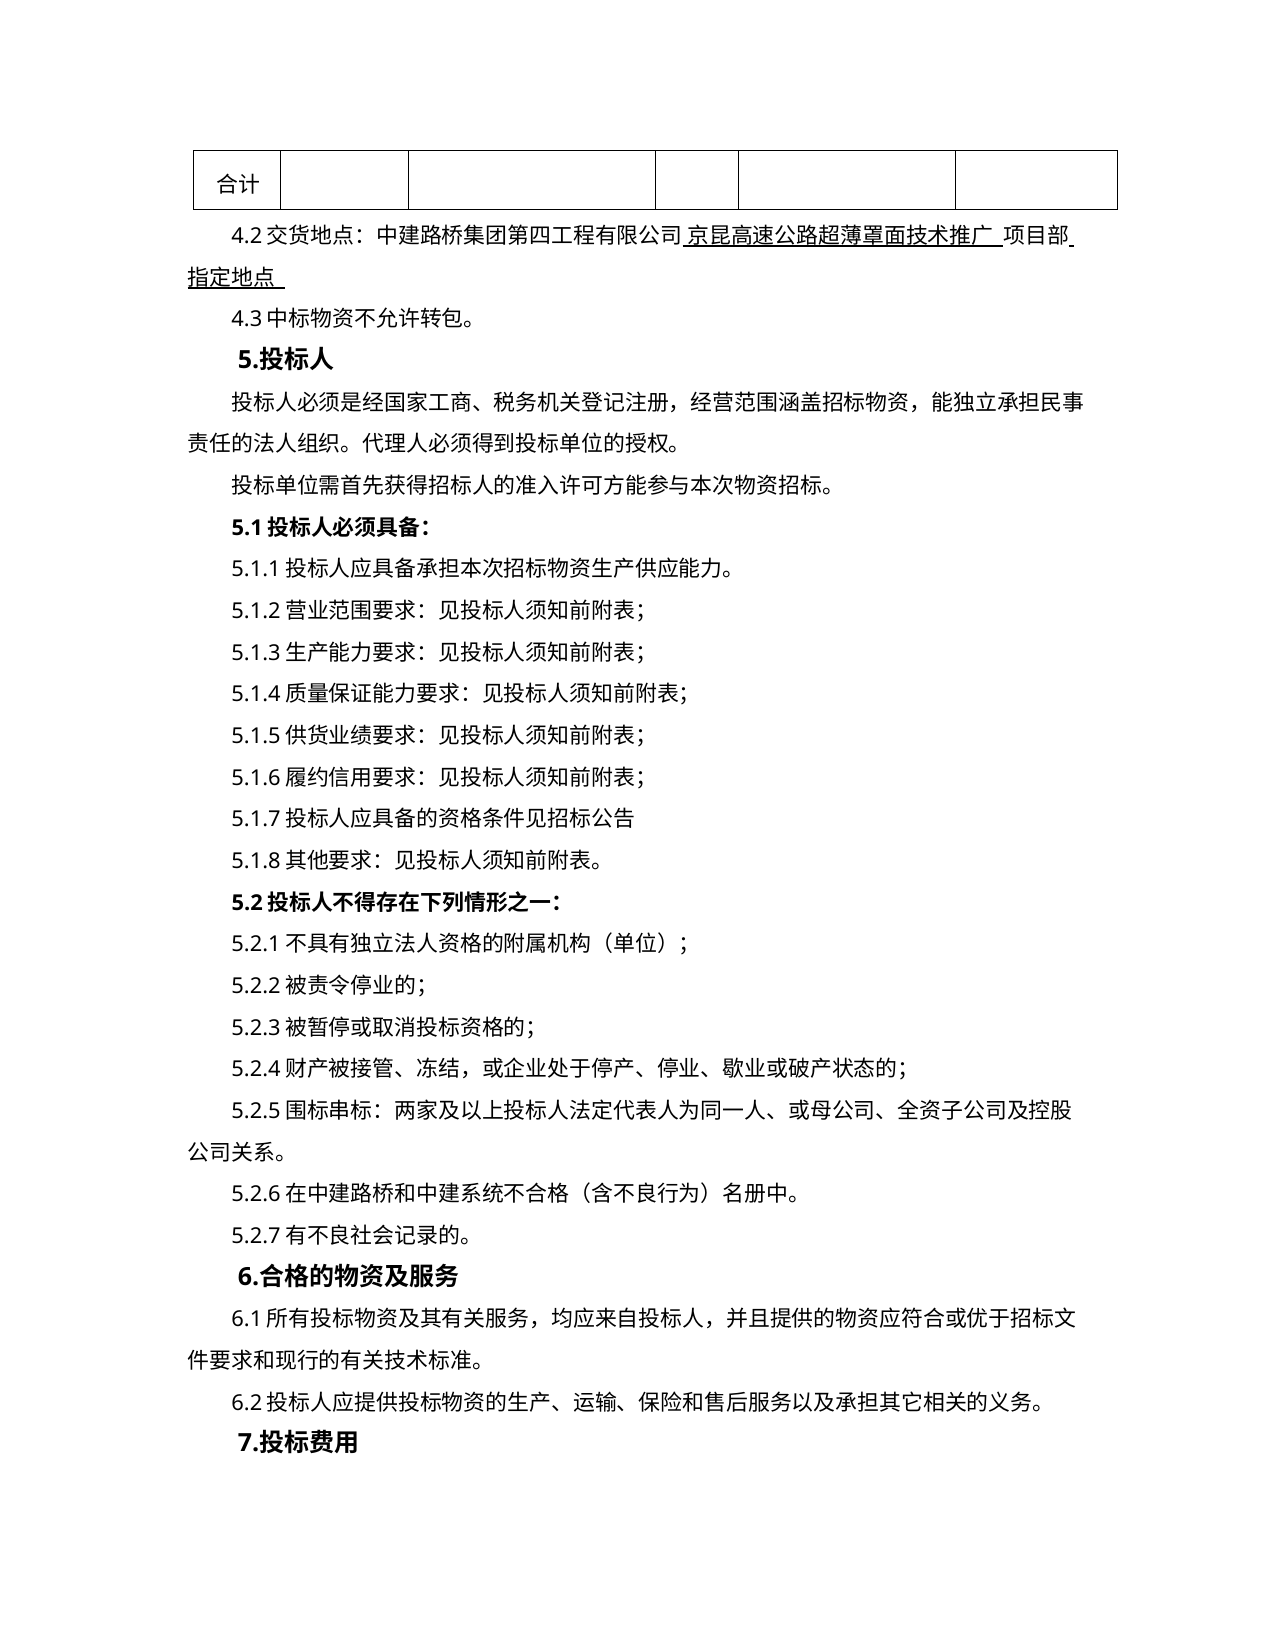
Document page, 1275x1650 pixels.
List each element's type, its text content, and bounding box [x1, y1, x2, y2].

table_cell [409, 151, 655, 209]
text 5.2.3被暂停或取消投标资格的； [187, 1002, 1087, 1043]
table_cell [956, 151, 1117, 209]
text 7.投标费用 [187, 1418, 1087, 1460]
table_cell 合计 [194, 151, 280, 209]
table_cell [656, 151, 738, 209]
text 4.3中标物资不允许转包。 [187, 293, 1087, 335]
table_cell [739, 151, 955, 209]
text 5.1.2营业范围要求：见投标人须知前附表； [187, 585, 1087, 627]
text 5.1.6履约信用要求：见投标人须知前附表； [187, 752, 1087, 793]
text 5.1.3生产能力要求：见投标人须知前附表； [187, 627, 1087, 668]
text 6.1所有投标物资及其有关服务，均应来自投标人，并且提供的物资应符合或优于招标文件要求和现行的有关技术标准。 [187, 1293, 1087, 1377]
text 5.2.6在中建路桥和中建系统不合格（含不良行为）名册中。 [187, 1168, 1087, 1210]
text 5.1.5供货业绩要求：见投标人须知前附表； [187, 710, 1087, 752]
text 5.2.1不具有独立法人资格的附属机构（单位）； [187, 918, 1087, 960]
text 4.2交货地点：中建路桥集团第四工程有限公司 京昆高速公路超薄罩面技术推广 项目部 指定地点 [187, 210, 1087, 293]
text 6.合格的物资及服务 [187, 1252, 1087, 1293]
text 5.2.4财产被接管、冻结，或企业处于停产、停业、歇业或破产状态的； [187, 1043, 1087, 1085]
table_cell [281, 151, 408, 209]
text 5.1投标人必须具备： [187, 502, 1087, 543]
text 5.1.1投标人应具备承担本次招标物资生产供应能力。 [187, 543, 1087, 585]
text 投标单位需首先获得招标人的准入许可方能参与本次物资招标。 [187, 460, 1087, 502]
text 投标人必须是经国家工商、税务机关登记注册，经营范围涵盖招标物资，能独立承担民事责任的法人组织。代理人必须得到投标单位的授权。 [187, 377, 1087, 460]
text 5.1.4质量保证能力要求：见投标人须知前附表； [187, 668, 1087, 710]
text 5.2.2被责令停业的； [187, 960, 1087, 1002]
text 6.2投标人应提供投标物资的生产、运输、保险和售后服务以及承担其它相关的义务。 [187, 1377, 1087, 1418]
text 5.2.7有不良社会记录的。 [187, 1210, 1087, 1252]
text 5.1.8其他要求：见投标人须知前附表。 [187, 835, 1087, 877]
text 5.1.7投标人应具备的资格条件见招标公告 [187, 793, 1087, 835]
text 5.投标人 [187, 335, 1087, 377]
text 5.2.5围标串标：两家及以上投标人法定代表人为同一人、或母公司、全资子公司及控股公司关系。 [187, 1085, 1087, 1168]
text 5.2投标人不得存在下列情形之一： [187, 877, 1087, 918]
